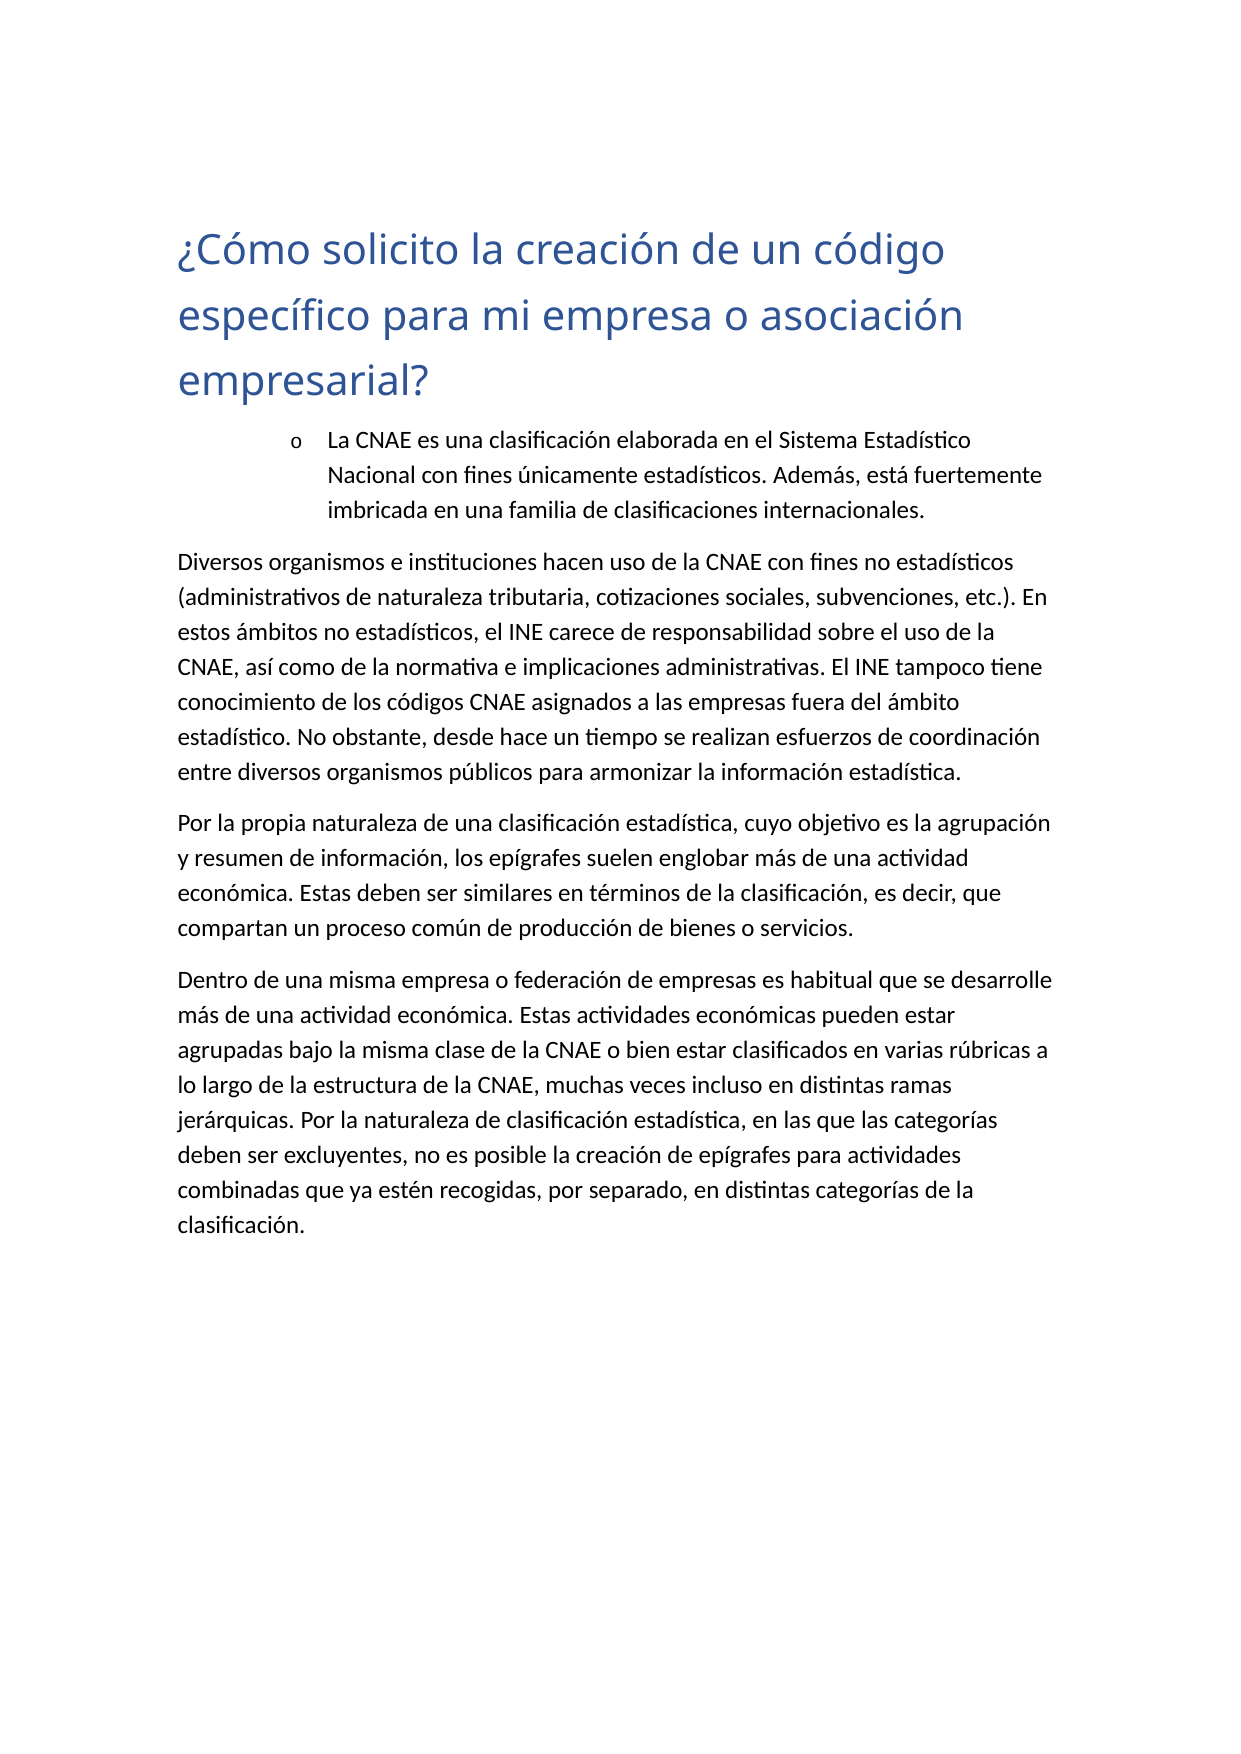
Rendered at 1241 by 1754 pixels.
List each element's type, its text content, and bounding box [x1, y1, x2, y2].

subtitle ¿Cómo solicito la creación de un código específico para mi empresa o asociación empresarial? [177, 220, 1063, 407]
text Dentro de una misma empresa o federación de empresas es habitual que se desarrolle más de una actividad económica. Estas actividades económicas pueden estar agrupadas bajo la misma clase de la CNAE o bien estar clasificados en varias rúbricas a lo largo de la estructura de la CNAE, muchas veces incluso en distintas ramas jerárquicas. Por la naturaleza de clasificación estadística, en las que las categorías deben ser excluyentes, no es posible la creación de epígrafes para actividades combinadas que ya estén recogidas, por separado, en distintas categorías de la clasificación. [177, 964, 1063, 1239]
list La CNAE es una clasificación elaborada en el Sistema Estadístico Nacional con fines únicamente estadísticos. Además, está fuertemente imbricada en una familia de clasificaciones internacionales. [290, 424, 1063, 524]
text Por la propia naturaleza de una clasificación estadística, cuyo objetivo es la agrupación y resumen de información, los epígrafes suelen englobar más de una actividad económica. Estas deben ser similares en términos de la clasificación, es decir, que compartan un proceso común de producción de bienes o servicios. [177, 807, 1063, 943]
text Diversos organismos e instituciones hacen uso de la CNAE con fines no estadísticos (administrativos de naturaleza tributaria, cotizaciones sociales, subvenciones, etc.). En estos ámbitos no estadísticos, el INE carece de responsabilidad sobre el uso de la CNAE, así como de la normativa e implicaciones administrativas. El INE tampoco tiene conocimiento de los códigos CNAE asignados a las empresas fuera del ámbito estadístico. No obstante, desde hace un tiempo se realizan esfuerzos de coordinación entre diversos organismos públicos para armonizar la información estadística. [177, 546, 1063, 786]
